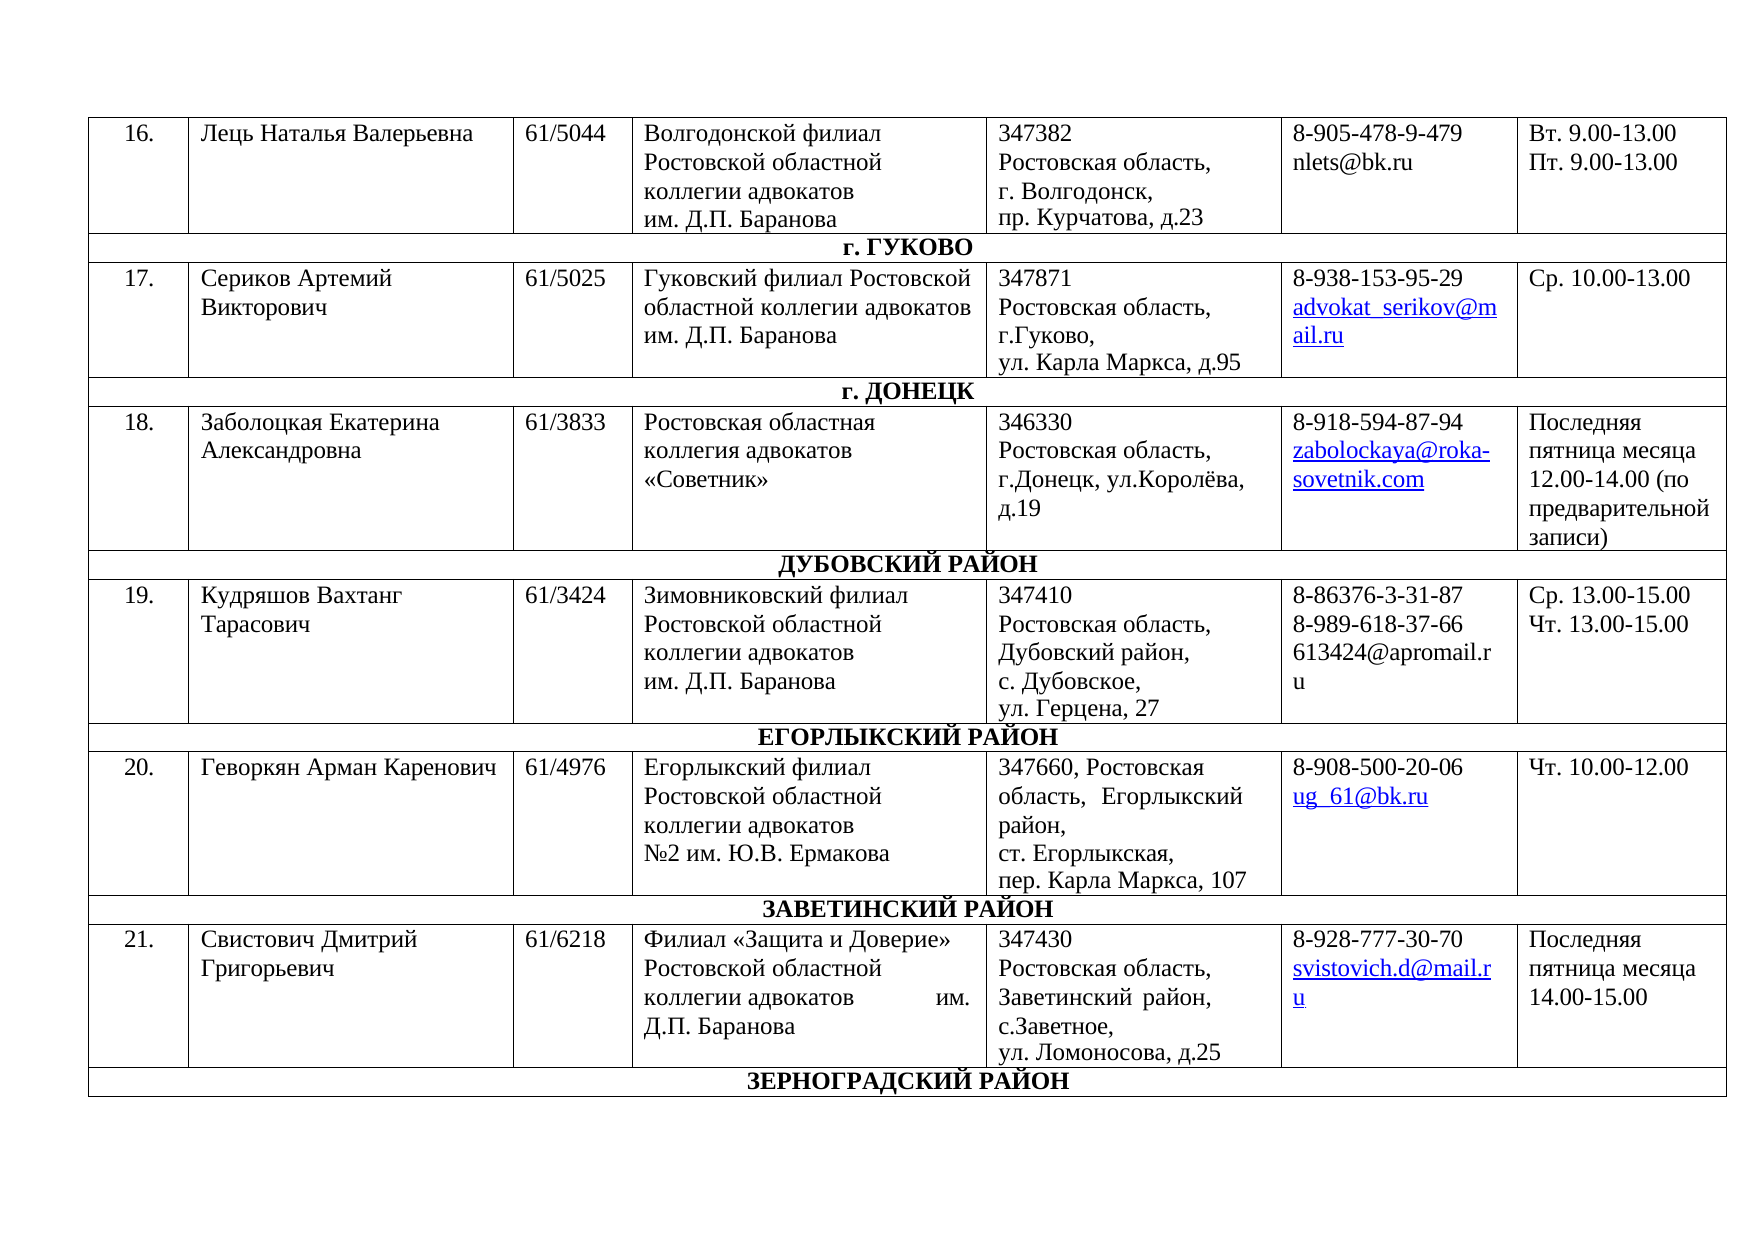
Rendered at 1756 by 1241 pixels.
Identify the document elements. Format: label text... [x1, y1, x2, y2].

table_cell 21. [89, 925, 188, 1067]
table_cell Последняя пятница месяца 14.00-15.00 [1518, 925, 1726, 1067]
table_cell г. ДОНЕЦК [89, 378, 1726, 406]
table_cell Последняя пятница месяца 12.00-14.00 (по предварительной записи) [1518, 407, 1726, 550]
table_cell ЗЕРНОГРАДСКИЙ РАЙОН [89, 1068, 1726, 1096]
table_cell г. ГУКОВО [89, 234, 1726, 262]
table_header 16. [89, 118, 188, 233]
table_header Вт. 9.00-13.00 Пт. 9.00-13.00 [1518, 118, 1726, 233]
table_cell 347871 Ростовская область, г.Гуково, ул. Карла Маркса, д.95 [987, 263, 1281, 377]
table_cell 20. [89, 752, 188, 895]
table_cell Гуковский филиал Ростовской областной коллегии адвокатов им. Д.П. Баранова [633, 263, 986, 377]
table_header Волгодонской филиал Ростовской областной коллегии адвокатов им. Д.П. Баранова [633, 118, 986, 233]
table_cell 19. [89, 580, 188, 723]
table_cell 61/3424 [514, 580, 632, 723]
table_cell 61/6218 [514, 925, 632, 1067]
table_cell 347410 Ростовская область, Дубовский район, с. Дубовское, ул. Герцена, 27 [987, 580, 1281, 723]
table_cell 8-908-500-20-06 ug_61@bk.ru [1282, 752, 1517, 895]
table_header Лець Наталья Валерьевна [189, 118, 513, 233]
table_cell 18. [89, 407, 188, 550]
table_cell Ростовская областная коллегия адвокатов «Советник» [633, 407, 986, 550]
table_cell 8-86376-3-31-87 8-989-618-37-66 613424@apromail.r u [1282, 580, 1517, 723]
table_cell Ср. 10.00-13.00 [1518, 263, 1726, 377]
table_header 347382 Ростовская область, г. Волгодонск, пр. Курчатова, д.23 [987, 118, 1281, 233]
table_cell 347660, Ростовская область, Егорлыкский район, ст. Егорлыкская, пер. Карла Маркса, 107 [987, 752, 1281, 895]
table_cell 17. [89, 263, 188, 377]
table_cell Кудряшов Вахтанг Тарасович [189, 580, 513, 723]
table_cell Егорлыкский филиал Ростовской областной коллегии адвокатов №2 им. Ю.В. Ермакова [633, 752, 986, 895]
table_cell ЕГОРЛЫКСКИЙ РАЙОН [89, 724, 1726, 751]
table_cell Чт. 10.00-12.00 [1518, 752, 1726, 895]
table_cell Геворкян Арман Каренович [189, 752, 513, 895]
table_header 8-905-478-9-479 nlets@bk.ru [1282, 118, 1517, 233]
table_header 61/5044 [514, 118, 632, 233]
table_cell Зимовниковский филиал Ростовской областной коллегии адвокатов им. Д.П. Баранова [633, 580, 986, 723]
table_cell Сериков Артемий Викторович [189, 263, 513, 377]
table_cell 347430 Ростовская область, Заветинский район, с.Заветное, ул. Ломоносова, д.25 [987, 925, 1281, 1067]
table_cell 346330 Ростовская область, г.Донецк, ул.Королёва, д.19 [987, 407, 1281, 550]
table_cell 8-938-153-95-29 advokat_serikov@m ail.ru [1282, 263, 1517, 377]
table_cell Филиал «Защита и Доверие» Ростовской областной коллегии адвокатов им. Д.П. Баранова [633, 925, 986, 1067]
table_cell Заболоцкая Екатерина Александровна [189, 407, 513, 550]
table_cell 61/3833 [514, 407, 632, 550]
table_cell Свистович Дмитрий Григорьевич [189, 925, 513, 1067]
table_cell 61/5025 [514, 263, 632, 377]
table_cell 8-928-777-30-70 svistovich.d@mail.r u [1282, 925, 1517, 1067]
table_cell ЗАВЕТИНСКИЙ РАЙОН [89, 896, 1726, 923]
table_cell Ср. 13.00-15.00 Чт. 13.00-15.00 [1518, 580, 1726, 723]
table_cell 61/4976 [514, 752, 632, 895]
table_cell ДУБОВСКИЙ РАЙОН [89, 551, 1726, 579]
table_cell 8-918-594-87-94 zabolockaya@roka- sovetnik.com [1282, 407, 1517, 550]
